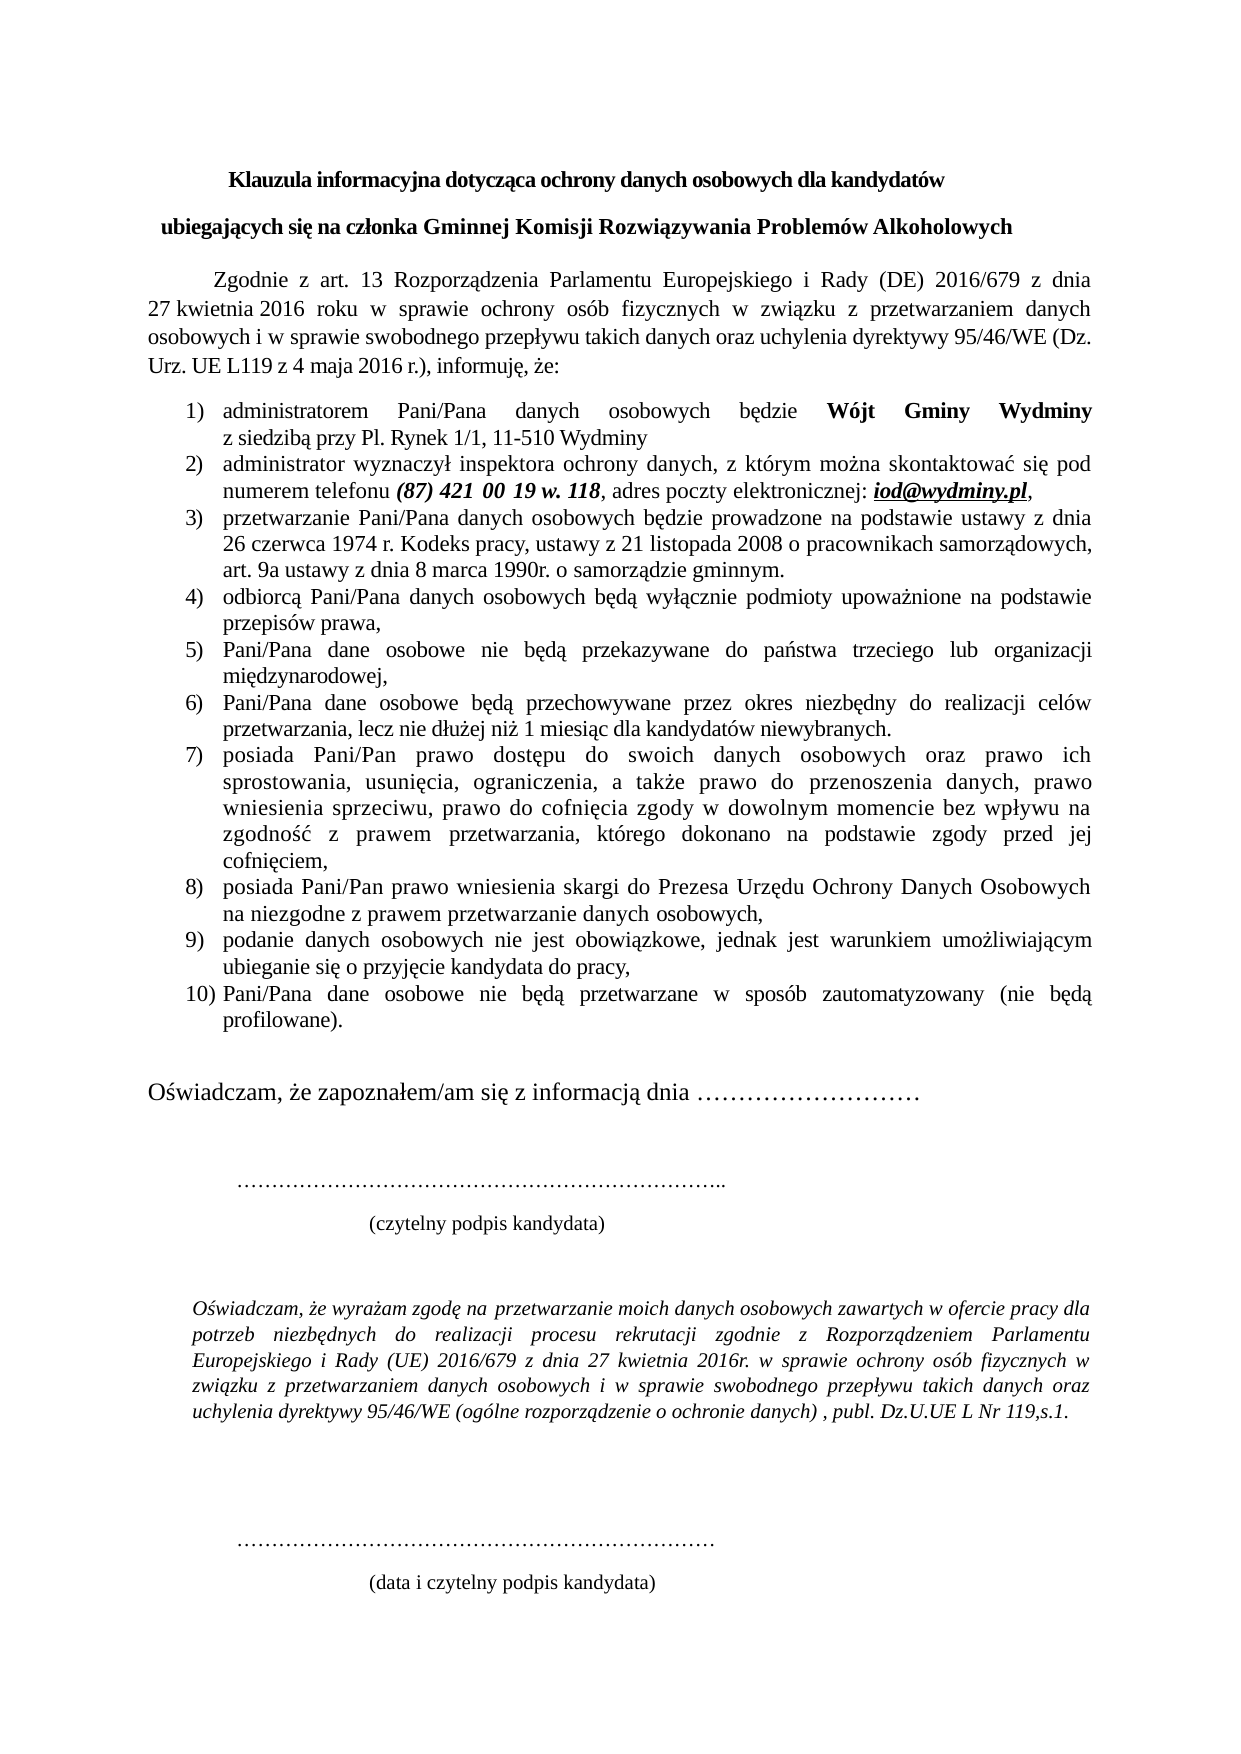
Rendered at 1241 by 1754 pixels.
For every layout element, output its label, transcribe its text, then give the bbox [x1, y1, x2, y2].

text Oświadczam, że zapoznałem/am się z informacją dnia ……………………… [148, 1077, 1093, 1106]
text …………………………………………………………… [236, 1527, 1093, 1551]
text Klauzula informacyjna dotycząca ochrony danych osobowych dla kandydatów [149, 166, 1024, 192]
list podanie danych osobowych nie jest obowiązkowe, jednak jest warunkiem umożliwiającym ubieganie się o przyjęcie kandydata do pracy, [185, 926, 1093, 979]
list Pani/Pana dane osobowe nie będą przekazywane do państwa trzeciego lub organizacji międzynarodowej, [185, 636, 1093, 689]
text Zgodnie z art. 13 Rozporządzenia Parlamentu Europejskiego i Rady (DE) 2016/679 z dnia 27 kwietnia 2016 roku w sprawie ochrony osób fizycznych w związku z przetwarzaniem danych osobowych i w sprawie swobodnego przepływu takich danych oraz uchylenia dyrektywy 95/46/WE (Dz. Urz. UE L119 z 4 maja 2016 r.), informuję, że: [148, 267, 1092, 378]
list administrator wyznaczył inspektora ochrony danych, z którym można skontaktować się pod numerem telefonu (87) 421 00 19 w. 118, adres poczty elektronicznej: iod@wydminy.pl, [185, 451, 1093, 503]
list administratorem Pani/Pana danych osobowych będzie Wójt Gminy Wydminy z siedzibą przy Pl. Rynek 1/1, 11-510 Wydminy [185, 397, 1093, 450]
list Pani/Pana dane osobowe nie będą przetwarzane w sposób zautomatyzowany (nie będą profilowane). [185, 980, 1093, 1032]
text …………………………………………………………….. [236, 1168, 1093, 1192]
text Oświadczam, że wyrażam zgodę na przetwarzanie moich danych osobowych zawartych w ofercie pracy dla potrzeb niezbędnych do realizacji procesu rekrutacji zgodnie z Rozporządzeniem Parlamentu Europejskiego i Rady (UE) 2016/679 z dnia 27 kwietnia 2016r. w sprawie ochrony osób fizycznych w związku z przetwarzaniem danych osobowych i w sprawie swobodnego przepływu takich danych oraz uchylenia dyrektywy 95/46/WE (ogólne rozporządzenie o ochronie danych) , publ. Dz.U.UE L Nr 119,s.1. [192, 1296, 1093, 1423]
list posiada Pani/Pan prawo wniesienia skargi do Prezesa Urzędu Ochrony Danych Osobowych na niezgodne z prawem przetwarzanie danych osobowych, [185, 873, 1093, 926]
list przetwarzanie Pani/Pana danych osobowych będzie prowadzone na podstawie ustawy z dnia 26 czerwca 1974 r. Kodeks pracy, ustawy z 21 listopada 2008 o pracownikach samorządowych, art. 9a ustawy z dnia 8 marca 1990r. o samorządzie gminnym. [185, 504, 1093, 583]
text (data i czytelny podpis kandydata) [369, 1570, 1093, 1594]
text ubiegających się na członka Gminnej Komisji Rozwiązywania Problemów Alkoholowych [149, 213, 1024, 239]
text (czytelny podpis kandydata) [369, 1210, 1093, 1234]
list odbiorcą Pani/Pana danych osobowych będą wyłącznie podmioty upoważnione na podstawie przepisów prawa, [185, 583, 1093, 636]
list posiada Pani/Pan prawo dostępu do swoich danych osobowych oraz prawo ich sprostowania, usunięcia, ograniczenia, a także prawo do przenoszenia danych, prawo wniesienia sprzeciwu, prawo do cofnięcia zgody w dowolnym momencie bez wpływu na zgodność z prawem przetwarzania, którego dokonano na podstawie zgody przed jej cofnięciem, [185, 741, 1093, 873]
list Pani/Pana dane osobowe będą przechowywane przez okres niezbędny do realizacji celów przetwarzania, lecz nie dłużej niż 1 miesiąc dla kandydatów niewybranych. [185, 689, 1093, 741]
